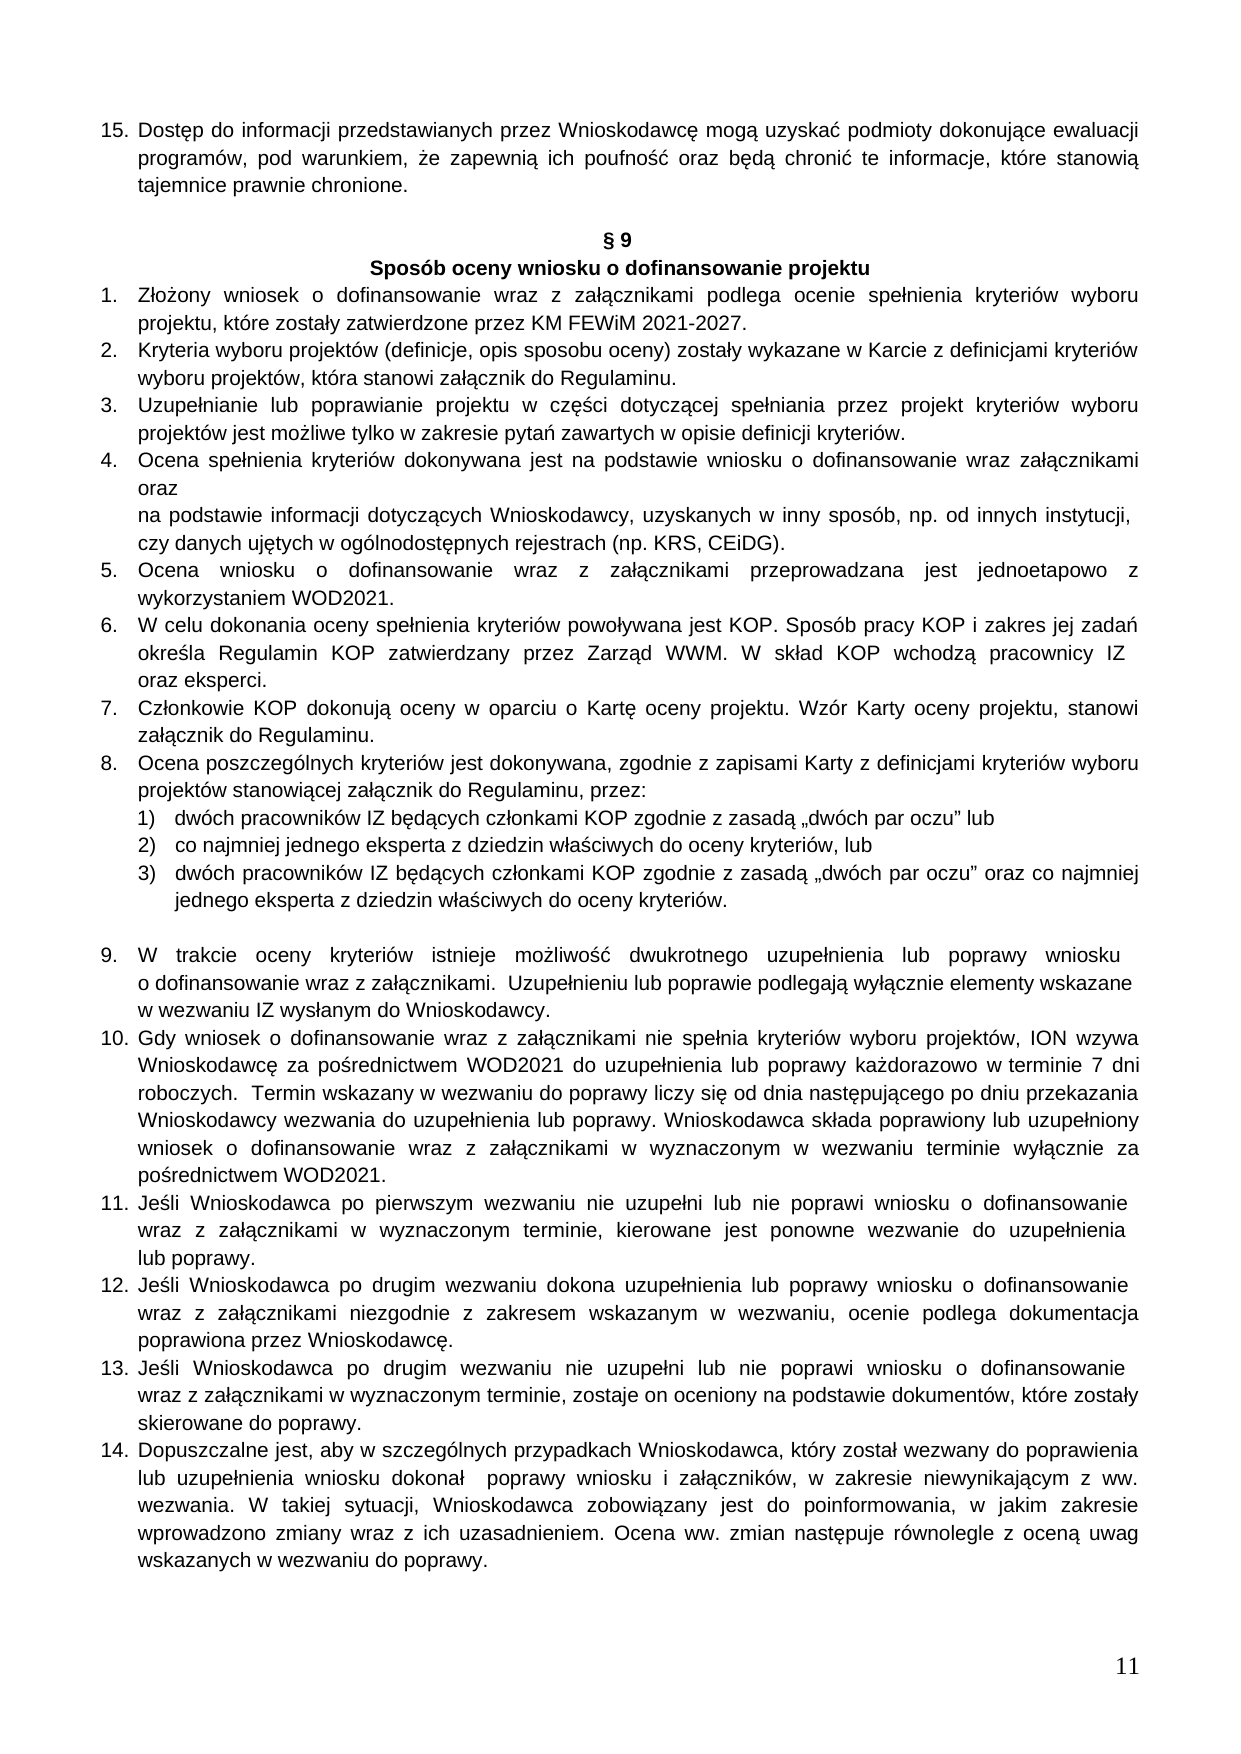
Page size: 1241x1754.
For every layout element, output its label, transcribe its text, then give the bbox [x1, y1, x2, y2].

list Jeśli Wnioskodawca po pierwszym wezwaniu nie uzupełni lub nie poprawi wniosku o dofinansowanie wraz z załącznikami w wyznaczonym terminie, kierowane jest ponowne wezwanie do uzupełnienia lub poprawy. [100, 1191, 1140, 1269]
list W trakcie oceny kryteriów istnieje możliwość dwukrotnego uzupełnienia lub poprawy wniosku o dofinansowanie wraz z załącznikami. Uzupełnieniu lub poprawie podlegają wyłącznie elementy wskazane w wezwaniu IZ wysłanym do Wnioskodawcy. [100, 943, 1140, 1022]
list Ocena poszczególnych kryteriów jest dokonywana, zgodnie z zapisami Karty z definicjami kryteriów wyboru projektów stanowiącej załącznik do Regulaminu, przez: [100, 751, 1140, 802]
list Uzupełnianie lub poprawianie projektu w części dotyczącej spełniania przez projekt kryteriów wyboru projektów jest możliwe tylko w zakresie pytań zawartych w opisie definicji kryteriów. [100, 393, 1140, 444]
list dwóch pracowników IZ będących członkami KOP zgodnie z zasadą „dwóch par oczu” lub [137, 806, 1140, 829]
list Jeśli Wnioskodawca po drugim wezwaniu dokona uzupełnienia lub poprawy wniosku o dofinansowanie wraz z załącznikami niezgodnie z zakresem wskazanym w wezwaniu, ocenie podlega dokumentacja poprawiona przez Wnioskodawcę. [100, 1273, 1140, 1352]
list Dopuszczalne jest, aby w szczególnych przypadkach Wnioskodawca, który został wezwany do poprawienia lub uzupełnienia wniosku dokonał poprawy wniosku i załączników, w zakresie niewynikającym z ww. wezwania. W takiej sytuacji, Wnioskodawca zobowiązany jest do poinformowania, w jakim zakresie wprowadzono zmiany wraz z ich uzasadnieniem. Ocena ww. zmian następuje równolegle z oceną uwag wskazanych w wezwaniu do poprawy. [100, 1438, 1140, 1572]
list dwóch pracowników IZ będących członkami KOP zgodnie z zasadą „dwóch par oczu” oraz co najmniej jednego eksperta z dziedzin właściwych do oceny kryteriów. [138, 861, 1140, 912]
list Kryteria wyboru projektów (definicje, opis sposobu oceny) zostały wykazane w Karcie z definicjami kryteriów wyboru projektów, która stanowi załącznik do Regulaminu. [100, 338, 1140, 389]
list Gdy wniosek o dofinansowanie wraz z załącznikami nie spełnia kryteriów wyboru projektów, ION wzywa Wnioskodawcę za pośrednictwem WOD2021 do uzupełnienia lub poprawy każdorazowo w terminie 7 dni roboczych. Termin wskazany w wezwaniu do poprawy liczy się od dnia następującego po dniu przekazania Wnioskodawcy wezwania do uzupełnienia lub poprawy. Wnioskodawca składa poprawiony lub uzupełniony wniosek o dofinansowanie wraz z załącznikami w wyznaczonym w wezwaniu terminie wyłącznie za pośrednictwem WOD2021. [100, 1026, 1140, 1187]
list Członkowie KOP dokonują oceny w oparciu o Kartę oceny projektu. Wzór Karty oceny projektu, stanowi załącznik do Regulaminu. [100, 696, 1140, 747]
list W celu dokonania oceny spełnienia kryteriów powoływana jest KOP. Sposób pracy KOP i zakres jej zadań określa Regulamin KOP zatwierdzany przez Zarząd WWM. W skład KOP wchodzą pracownicy IZ oraz eksperci. [100, 613, 1140, 692]
list Ocena wniosku o dofinansowanie wraz z załącznikami przeprowadzana jest jednoetapowo z wykorzystaniem WOD2021. [100, 558, 1140, 609]
list Złożony wniosek o dofinansowanie wraz z załącznikami podlega ocenie spełnienia kryteriów wyboru projektu, które zostały zatwierdzone przez KM FEWiM 2021-2027. [100, 283, 1140, 334]
subtitle § 9 Sposób oceny wniosku o dofinansowanie projektu [100, 228, 1140, 279]
list co najmniej jednego eksperta z dziedzin właściwych do oceny kryteriów, lub [138, 833, 1140, 857]
list Ocena spełnienia kryteriów dokonywana jest na podstawie wniosku o dofinansowanie wraz załącznikami oraz na podstawie informacji dotyczących Wnioskodawcy, uzyskanych w inny sposób, np. od innych instytucji, czy danych ujętych w ogólnodostępnych rejestrach (np. KRS, CEiDG). [100, 448, 1140, 554]
list Jeśli Wnioskodawca po drugim wezwaniu nie uzupełni lub nie poprawi wniosku o dofinansowanie wraz z załącznikami w wyznaczonym terminie, zostaje on oceniony na podstawie dokumentów, które zostały skierowane do poprawy. [100, 1356, 1140, 1434]
list Dostęp do informacji przedstawianych przez Wnioskodawcę mogą uzyskać podmioty dokonujące ewaluacji programów, pod warunkiem, że zapewnią ich poufność oraz będą chronić te informacje, które stanowią tajemnice prawnie chronione. [100, 118, 1140, 197]
